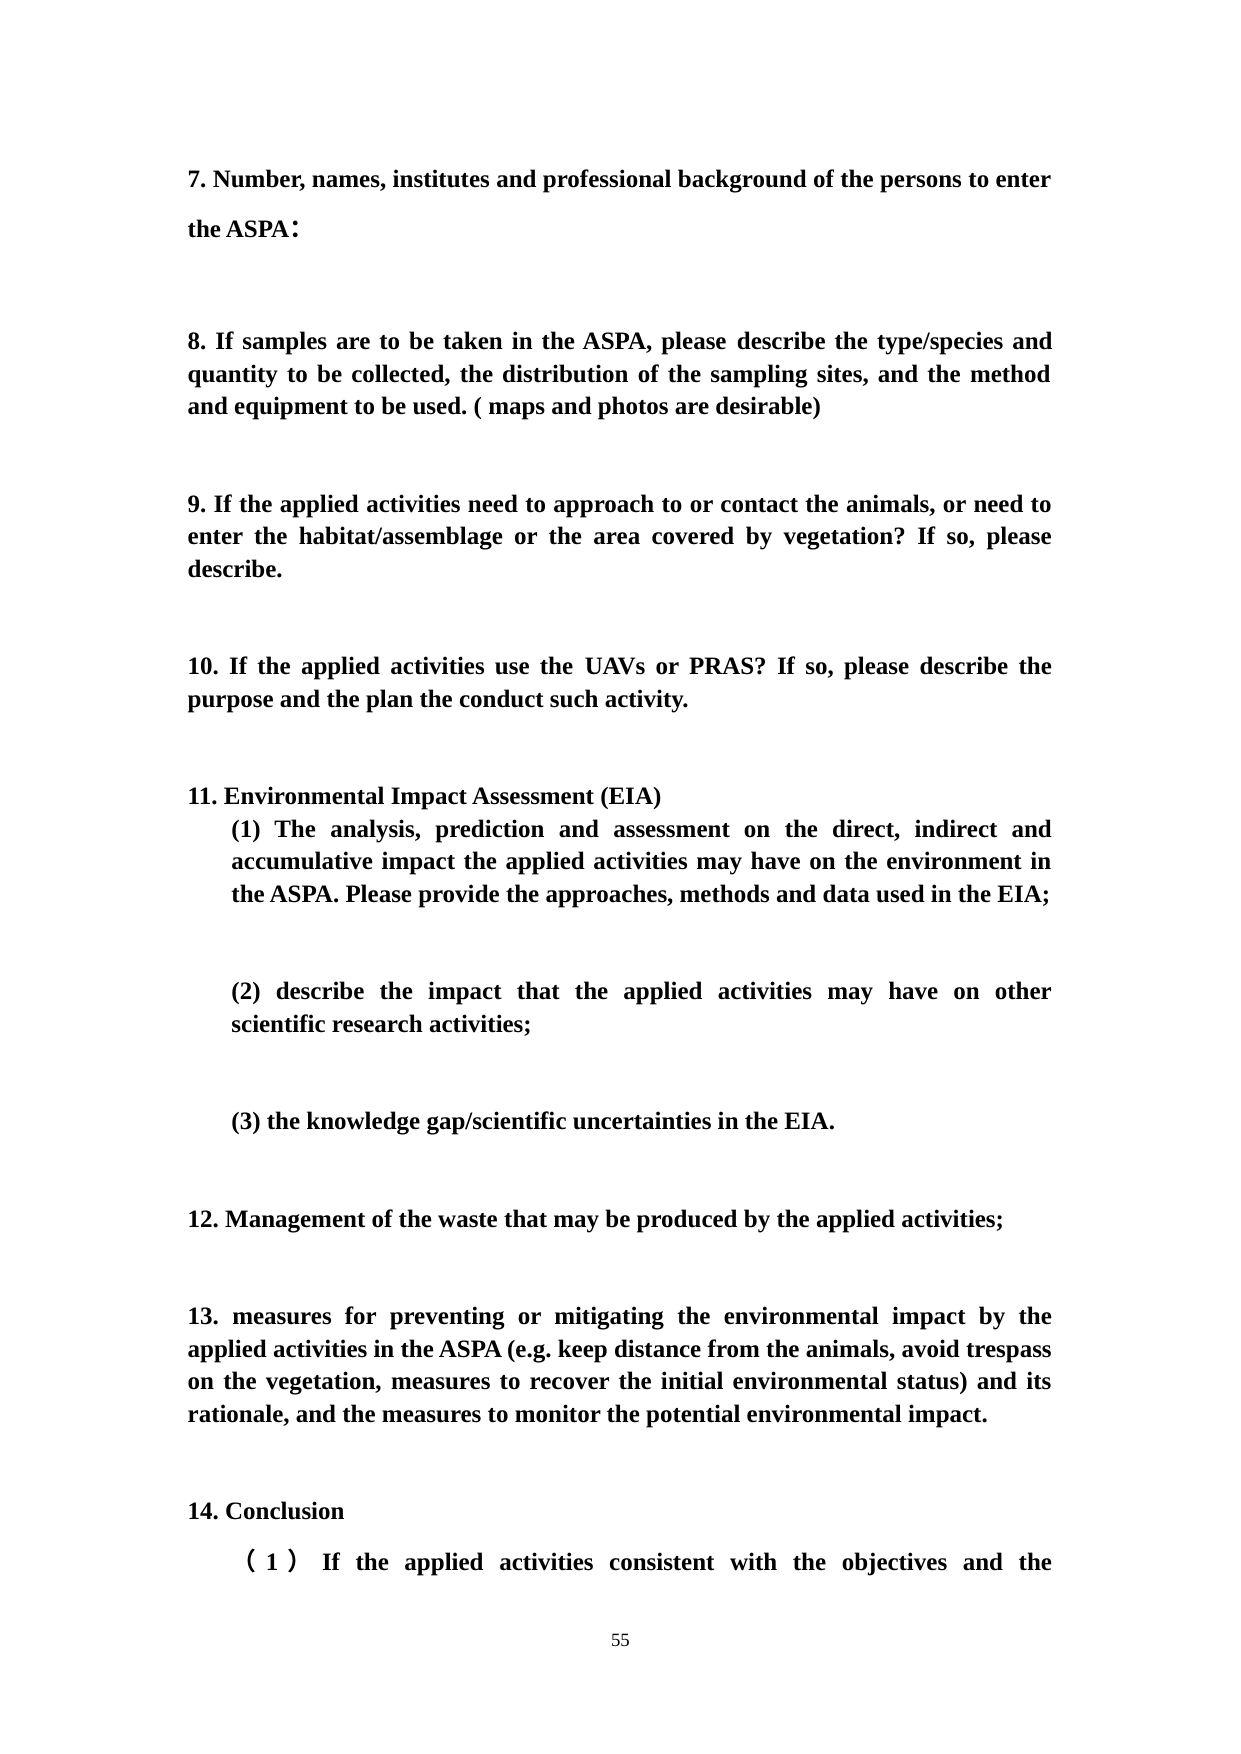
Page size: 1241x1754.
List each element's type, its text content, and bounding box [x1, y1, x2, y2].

text 12. Management of the waste that may be produced by the applied activities; [187, 1202, 1053, 1234]
text 9. If the applied activities need to approach to or contact the animals, or need to enter the habitat/assemblage or the area covered by vegetation? If so, please describe. [187, 487, 1053, 584]
text (3) the knowledge gap/scientific uncertainties in the EIA. [231, 1104, 1053, 1137]
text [231, 1527, 1053, 1592]
text 11. Environmental Impact Assessment (EIA) [187, 779, 1053, 812]
text 13. measures for preventing or mitigating the environmental impact by the applied activities in the ASPA (e.g. keep distance from the animals, avoid trespass on the vegetation, measures to recover the initial environmental status) and its rationale, and the measures to monitor the potential environmental impact. [187, 1299, 1053, 1429]
text 14. Conclusion [187, 1494, 1053, 1527]
text (2) describe the impact that the applied activities may have on other scientific research activities; [231, 974, 1053, 1039]
text 8. If samples are to be taken in the ASPA, please describe the type/species and quantity to be collected, the distribution of the sampling sites, and the method and equipment to be used. ( maps and photos are desirable) [187, 324, 1053, 422]
text (1) The analysis, prediction and assessment on the direct, indirect and accumulative impact the applied activities may have on the environment in the ASPA. Please provide the approaches, methods and data used in the EIA; [231, 812, 1053, 909]
text 7. Number, names, institutes and professional background of the persons to enter the ASPA： [187, 162, 1053, 259]
text 10. If the applied activities use the UAVs or PRAS? If so, please describe the purpose and the plan the conduct such activity. [187, 649, 1053, 714]
